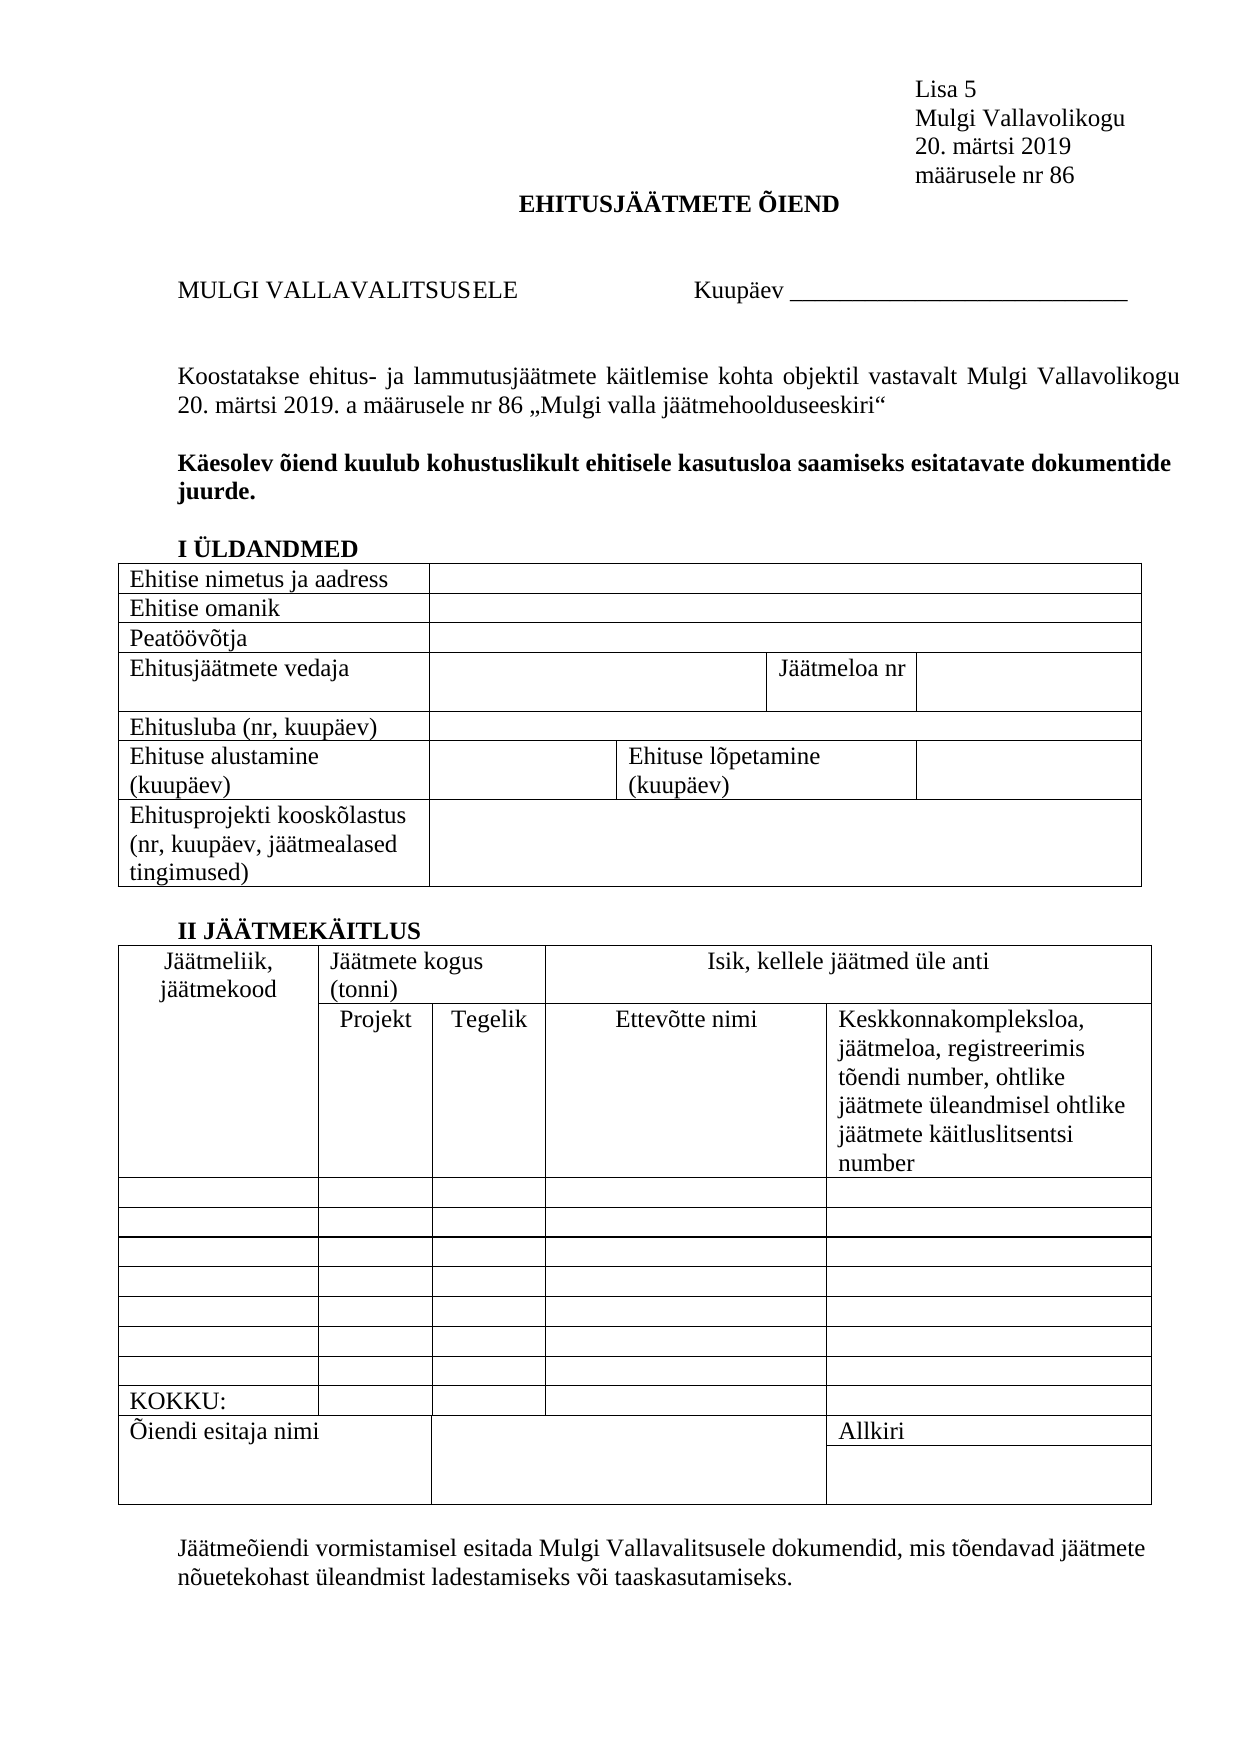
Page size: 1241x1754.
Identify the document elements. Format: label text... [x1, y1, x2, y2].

table_cell Ehitusjäätmete vedaja [119, 653, 429, 711]
table_cell [433, 1297, 545, 1326]
table_cell [430, 741, 616, 799]
table_header Ehitise nimetus ja aadress [119, 564, 429, 592]
table_cell [119, 1238, 318, 1266]
table_cell [119, 1267, 318, 1296]
table_header Jäätmete kogus (tonni) [319, 946, 545, 1003]
table_cell [827, 1386, 1151, 1415]
table_cell [430, 594, 1141, 622]
table_cell Peatöövõtja [119, 623, 429, 652]
table_cell [319, 1238, 432, 1266]
table_cell [319, 1327, 432, 1356]
table_cell [546, 1357, 826, 1385]
table_cell [433, 1208, 545, 1236]
table_cell [433, 1357, 545, 1385]
text MULGI VALLAVALITSUS ELE Kuupäev ___________________________ [177, 275, 1181, 304]
table_cell [319, 1386, 432, 1415]
table_cell Ettevõtte nimi [546, 1004, 826, 1177]
table_cell [827, 1446, 1151, 1503]
table_cell [319, 1178, 432, 1207]
table_cell [430, 800, 1141, 886]
table_cell [119, 1178, 318, 1207]
table_cell [430, 653, 766, 711]
table_cell [430, 623, 1141, 652]
table_cell Ehitusprojekti kooskõlastus (nr, kuupäev, jäätmealased tingimused) [119, 800, 429, 886]
table_cell [827, 1238, 1151, 1266]
table_cell Projekt [319, 1004, 432, 1177]
table_cell [432, 1416, 826, 1503]
text Mulgi Vallavolikogu [915, 103, 1181, 131]
table_cell Õiendi esitaja nimi [119, 1416, 431, 1503]
text Koostatakse ehitus- ja lammutusjäätmete käitlemise kohta objektil vastavalt Mulgi Vallavolikogu 20. märtsi 2019. a määrusele nr 86 „Mulgi valla jäätmehoolduseeskiri“ [177, 361, 1181, 419]
table_cell [433, 1327, 545, 1356]
text määrusele nr 86 [915, 160, 1181, 189]
table_cell [827, 1178, 1151, 1207]
table_cell [433, 1238, 545, 1266]
table_cell [546, 1297, 826, 1326]
table_cell [917, 653, 1141, 711]
table_cell [546, 1386, 826, 1415]
text 20. märtsi 2019 [915, 131, 1181, 160]
table_header Jäätmeliik, jäätmekood [119, 946, 318, 1177]
table_cell [319, 1297, 432, 1326]
text Lisa 5 [915, 74, 1181, 103]
table_cell Ehitusluba (nr, kuupäev) [119, 712, 429, 740]
text EHITUSJÄÄTMETE ÕIEND [177, 189, 1181, 218]
table_cell [827, 1327, 1151, 1356]
table_cell [546, 1327, 826, 1356]
table_cell Ehituse alustamine (kuupäev) [119, 741, 429, 799]
table_header Isik, kellele jäätmed üle anti [546, 946, 1151, 1003]
table_cell [119, 1208, 318, 1236]
table_cell [546, 1267, 826, 1296]
table_cell [827, 1208, 1151, 1236]
table_cell [433, 1386, 545, 1415]
text Jäätmeõiendi vormistamisel esitada Mulgi Vallavalitsusele dokumendid, mis tõendavad jäätmete nõuetekohast üleandmist ladestamiseks või taaskasutamiseks. [177, 1533, 1181, 1591]
table_cell [119, 1357, 318, 1385]
table_cell [546, 1208, 826, 1236]
text I ÜLDANDMED [177, 534, 1181, 563]
table_cell [827, 1297, 1151, 1326]
table_cell KOKKU: [119, 1386, 318, 1415]
table_cell Tegelik [433, 1004, 545, 1177]
text II JÄÄTMEKÄITLUS [177, 916, 1181, 945]
table_cell [319, 1357, 432, 1385]
table_cell [433, 1267, 545, 1296]
table_cell [119, 1327, 318, 1356]
table_cell [917, 741, 1141, 799]
table_cell Keskkonnakompleksloa, jäätmeloa, registreerimis tõendi number, ohtlike jäätmete üleandmisel ohtlike jäätmete käitluslitsentsi number [827, 1004, 1151, 1177]
table_cell [319, 1208, 432, 1236]
table_cell Ehituse lõpetamine (kuupäev) [617, 741, 916, 799]
table_cell Jäätmeloa nr [767, 653, 916, 711]
table_cell [119, 1297, 318, 1326]
table_cell [430, 712, 1141, 740]
table_cell [319, 1267, 432, 1296]
table_cell [433, 1178, 545, 1207]
table_header [430, 564, 1141, 592]
table_cell Ehitise omanik [119, 594, 429, 622]
text Käesolev õiend kuulub kohustuslikult ehitisele kasutusloa saamiseks esitatavate dokumentide juurde. [177, 448, 1181, 505]
table_cell Allkiri [827, 1416, 1151, 1445]
table_cell [546, 1238, 826, 1266]
table_cell [827, 1357, 1151, 1385]
table_cell [546, 1178, 826, 1207]
table_cell [827, 1267, 1151, 1296]
